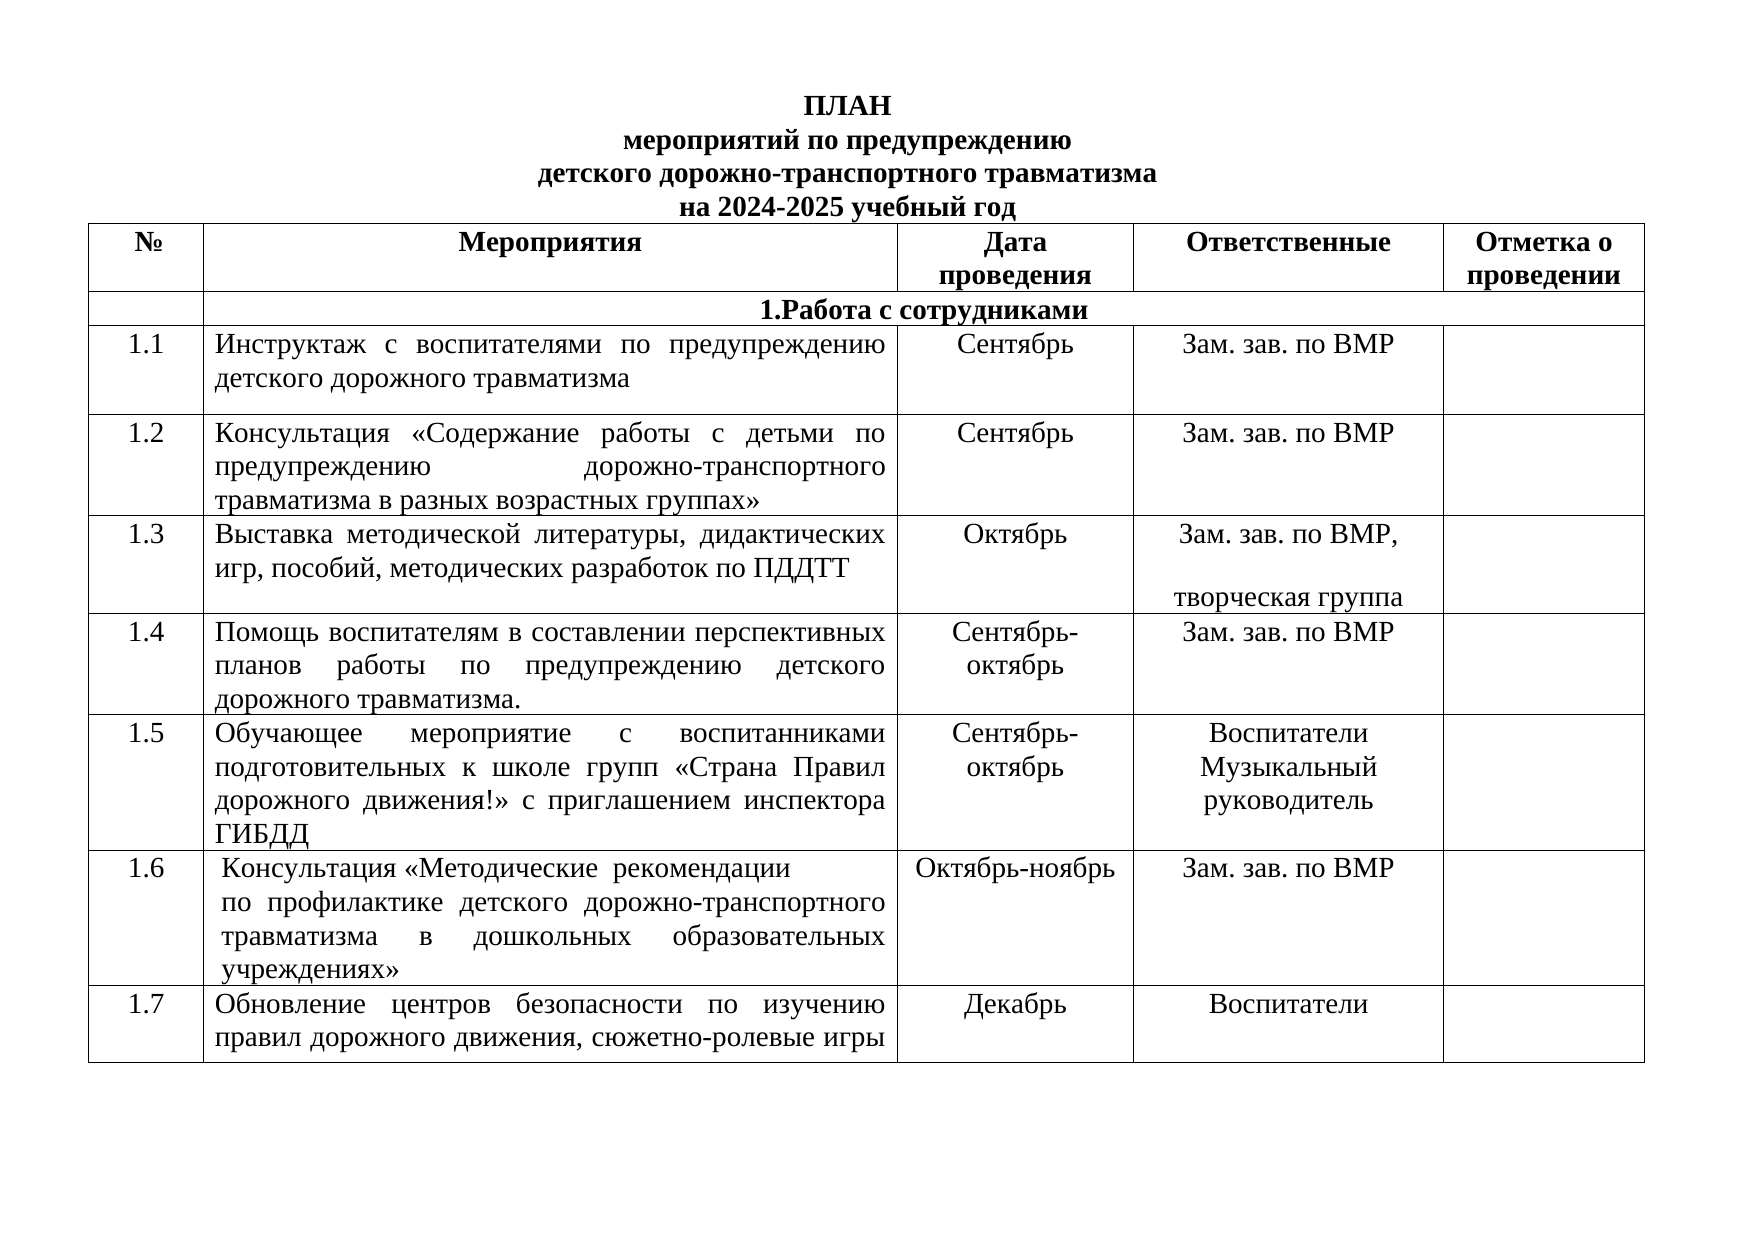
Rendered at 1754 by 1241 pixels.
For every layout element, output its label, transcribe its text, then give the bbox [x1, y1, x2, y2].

table_cell Зам. зав. по ВМР, творческая группа [1134, 516, 1443, 613]
table_cell Зам. зав. по ВМР [1134, 415, 1443, 515]
table_cell Зам. зав. по ВМР [1134, 614, 1443, 714]
table_cell Инструктаж с воспитателями по предупреждению детского дорожного травматизма [204, 326, 897, 414]
table_cell [89, 292, 203, 325]
table_cell Сентябрь-октябрь [898, 614, 1133, 714]
table_cell [1444, 516, 1644, 613]
table_cell 1.5 [89, 715, 203, 849]
table_cell Октябрь [898, 516, 1133, 613]
table_header Мероприятия [204, 224, 897, 291]
table_cell 1.4 [89, 614, 203, 714]
table_cell 1.7 [89, 986, 203, 1062]
table_cell 1.6 [89, 851, 203, 985]
table_cell [1444, 326, 1644, 414]
table_cell [1444, 715, 1644, 849]
table_cell Консультация «Содержание работы с детьми по предупреждению дорожно-транспортного травматизма в разных возрастных группах» [204, 415, 897, 515]
text детского дорожно-транспортного травматизма [59, 156, 1636, 189]
table_cell Сентябрь-октябрь [898, 715, 1133, 849]
table_header Отметка о проведении [1444, 224, 1644, 291]
table_cell [1444, 415, 1644, 515]
table_cell Воспитатели Музыкальный руководитель [1134, 715, 1443, 849]
table_cell Сентябрь [898, 326, 1133, 414]
table_cell 1.1 [89, 326, 203, 414]
table_cell [1444, 851, 1644, 985]
table_cell Зам. зав. по ВМР [1134, 326, 1443, 414]
table_cell Октябрь-ноябрь [898, 851, 1133, 985]
table_cell Сентябрь [898, 415, 1133, 515]
table_cell Декабрь [898, 986, 1133, 1062]
text ПЛАН [59, 88, 1636, 122]
table_header Дата проведения [898, 224, 1133, 291]
table_cell Обучающее мероприятие с воспитанниками подготовительных к школе групп «Страна Правил дорожного движения!» с приглашением инспектора ГИБДД [204, 715, 897, 849]
text на 2024-2025 учебный год [59, 189, 1636, 223]
table_cell Выставка методической литературы, дидактических игр, пособий, методических разработок по ПДДТТ [204, 516, 897, 613]
table_cell 1.3 [89, 516, 203, 613]
text мероприятий по предупреждению [59, 122, 1636, 156]
table_cell [1444, 614, 1644, 714]
table_cell Консультация «Методические рекомендации по профилактике детского дорожно-транспортного травматизма в дошкольных образовательных учреждениях» [204, 851, 897, 985]
table_header № [89, 224, 203, 291]
table_header Ответственные [1134, 224, 1443, 291]
table_cell Воспитатели [1134, 986, 1443, 1062]
table_cell Зам. зав. по ВМР [1134, 851, 1443, 985]
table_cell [204, 986, 897, 1062]
table_cell Помощь воспитателям в составлении перспективных планов работы по предупреждению детского дорожного травматизма. [204, 614, 897, 714]
table_cell 1.Работа с сотрудниками [204, 292, 1644, 325]
table_cell [1444, 986, 1644, 1062]
table_cell 1.2 [89, 415, 203, 515]
